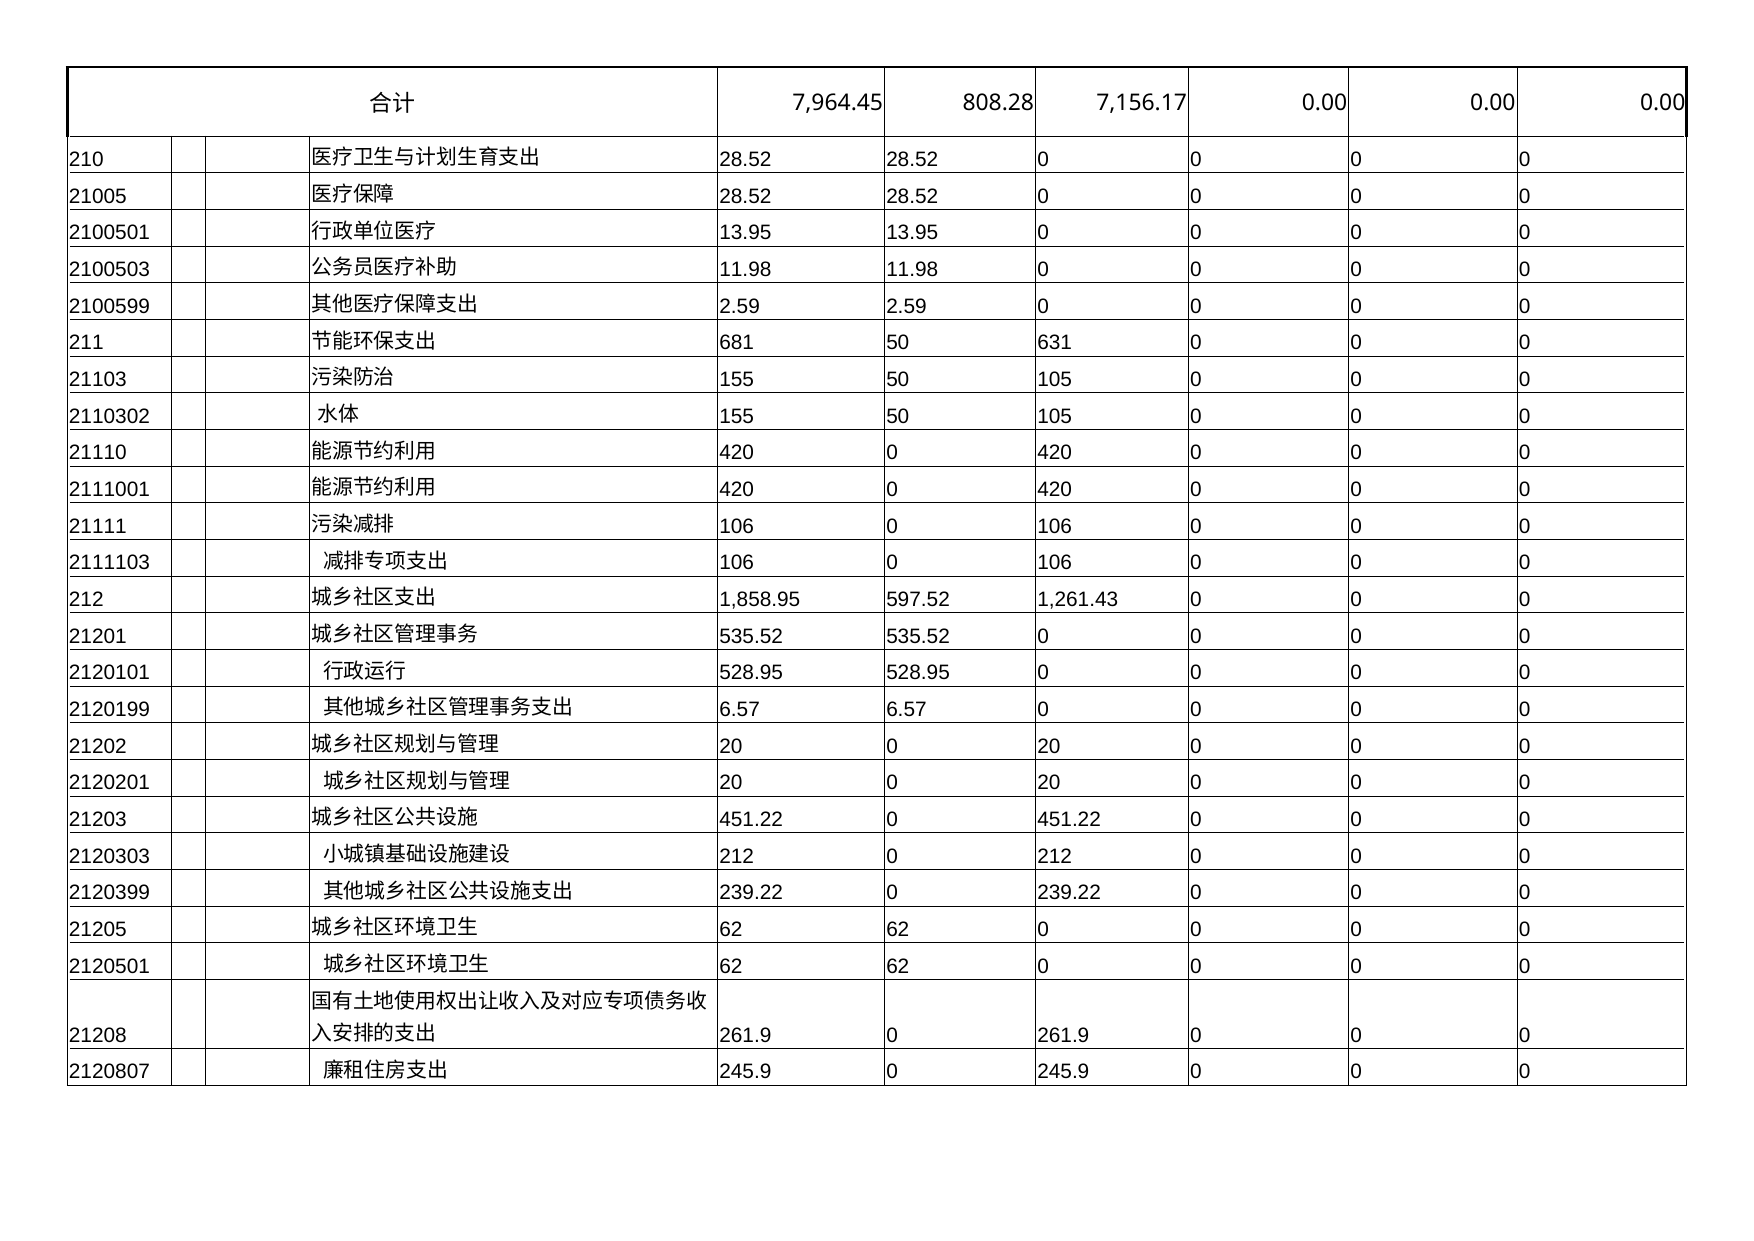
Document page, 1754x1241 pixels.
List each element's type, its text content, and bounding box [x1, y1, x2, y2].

table_cell 62 [885, 943, 1035, 979]
table_cell [206, 797, 309, 832]
table_cell 420 [718, 467, 884, 502]
table_cell 106 [1036, 503, 1188, 539]
table_cell [206, 503, 309, 539]
table_cell 2120501 [68, 942, 171, 979]
table_cell [206, 467, 309, 502]
table_cell 公务员医疗补助 [310, 247, 717, 282]
table_cell 0 [1518, 796, 1686, 832]
table_cell 0 [1518, 136, 1686, 172]
table_cell 0 [1189, 503, 1348, 539]
table_cell 0 [1189, 797, 1348, 832]
table_cell [206, 393, 309, 429]
table_cell 2120303 [68, 832, 171, 869]
table_cell 21205 [68, 906, 171, 942]
table_cell 28.52 [885, 137, 1035, 172]
table_cell 681 [718, 320, 884, 356]
table_cell [206, 833, 309, 869]
table_cell 21202 [68, 722, 171, 759]
table_cell 0 [1349, 907, 1517, 942]
table_cell [206, 320, 309, 356]
table_cell [172, 247, 205, 282]
table_cell [206, 540, 309, 576]
table_cell 0 [1349, 173, 1517, 209]
table_cell 2111103 [68, 539, 171, 576]
table_cell 2120807 [68, 1048, 171, 1085]
table_cell [172, 833, 205, 869]
table_cell 0 [1189, 723, 1348, 759]
table_cell 13.95 [885, 210, 1035, 246]
table_cell 0 [1518, 356, 1686, 392]
table_cell 0 [885, 760, 1035, 796]
table_cell [206, 430, 309, 466]
table_cell 0 [1036, 907, 1188, 942]
table_cell 0 [1518, 759, 1686, 796]
table_cell 0 [1036, 650, 1188, 686]
table_cell 212 [1036, 833, 1188, 869]
table_cell 528.95 [718, 650, 884, 686]
table_cell 0 [1518, 906, 1686, 942]
table_cell 0 [1189, 357, 1348, 392]
table_cell 0 [1518, 539, 1686, 576]
table_cell 0 [1518, 319, 1686, 356]
table_cell [172, 870, 205, 906]
table_cell 0 [1189, 833, 1348, 869]
table_cell 0 [1189, 577, 1348, 612]
table_cell 0 [1189, 137, 1348, 172]
table_cell 0 [1518, 502, 1686, 539]
table_cell 0 [1518, 1048, 1686, 1085]
table_cell 0 [1189, 320, 1348, 356]
table_cell 行政单位医疗 [310, 210, 717, 246]
table_cell 国有土地使用权出让收入及对应专项债务收入安排的支出 [310, 980, 717, 1048]
table_cell 28.52 [885, 173, 1035, 209]
table_cell 医疗卫生与计划生育支出 [310, 137, 717, 172]
table_cell 小城镇基础设施建设 [310, 833, 717, 869]
table_cell 0 [1189, 650, 1348, 686]
table_cell 21201 [68, 612, 171, 649]
table_cell 210 [68, 137, 171, 172]
table_cell 0.00 [1189, 68, 1348, 136]
table_cell 0 [1349, 943, 1517, 979]
table_cell 0 [1349, 320, 1517, 356]
table_cell 0 [1349, 540, 1517, 576]
table_cell 合计 [69, 68, 717, 136]
table_cell [206, 357, 309, 392]
table_cell 535.52 [718, 613, 884, 649]
table_cell 0 [1349, 247, 1517, 282]
table_cell 0 [1349, 980, 1517, 1048]
table_cell 0 [1518, 612, 1686, 649]
table_cell 0 [885, 870, 1035, 906]
table_cell 0 [885, 723, 1035, 759]
table_cell [206, 613, 309, 649]
table_cell 0 [1518, 869, 1686, 906]
table_cell 减排专项支出 [310, 540, 717, 576]
table_cell 0 [885, 503, 1035, 539]
table_cell 6.57 [885, 687, 1035, 722]
table_cell 城乡社区支出 [310, 577, 717, 612]
table_cell 能源节约利用 [310, 467, 717, 502]
table_cell 261.9 [1036, 980, 1188, 1048]
table_cell 0 [1349, 467, 1517, 502]
table_cell 20 [1036, 760, 1188, 796]
table_cell 0 [1518, 172, 1686, 209]
table_cell 城乡社区管理事务 [310, 613, 717, 649]
table_cell 0 [1036, 173, 1188, 209]
table_cell 2110302 [68, 392, 171, 429]
table_cell 医疗保障 [310, 173, 717, 209]
table_cell [172, 797, 205, 832]
table_cell 0 [1189, 943, 1348, 979]
table_cell [206, 760, 309, 796]
table_cell 0 [1349, 577, 1517, 612]
table_cell 0 [1189, 540, 1348, 576]
table_cell 7,156.17 [1036, 68, 1188, 136]
table_cell 2120101 [68, 649, 171, 686]
table_cell 城乡社区规划与管理 [310, 723, 717, 759]
table_cell 0 [1349, 760, 1517, 796]
table_cell [206, 577, 309, 612]
table_cell 21111 [68, 502, 171, 539]
table_cell 0 [1518, 576, 1686, 612]
table_cell 0 [885, 980, 1035, 1048]
table_cell [172, 173, 205, 209]
table_cell 106 [718, 503, 884, 539]
table_cell 21005 [68, 172, 171, 209]
table_cell [206, 870, 309, 906]
table_cell 0 [1189, 393, 1348, 429]
table_cell 7,964.45 [718, 68, 884, 136]
table_cell 1,858.95 [718, 577, 884, 612]
table_cell 597.52 [885, 577, 1035, 612]
table_cell 50 [885, 320, 1035, 356]
table_cell 261.9 [718, 980, 884, 1048]
table_cell 2100599 [68, 282, 171, 319]
table_cell 0 [1518, 722, 1686, 759]
table_cell [206, 723, 309, 759]
table_cell [206, 173, 309, 209]
table_cell 0 [1518, 466, 1686, 502]
table_cell 0 [1349, 613, 1517, 649]
table_cell 2111001 [68, 466, 171, 502]
table_cell 28.52 [718, 137, 884, 172]
table_cell 20 [718, 723, 884, 759]
table_cell 50 [885, 393, 1035, 429]
table_cell 0 [1349, 393, 1517, 429]
table_cell [172, 650, 205, 686]
table_cell 0 [1189, 247, 1348, 282]
table_cell 0 [1036, 283, 1188, 319]
table_cell 0 [1349, 430, 1517, 466]
table_cell 0 [1349, 723, 1517, 759]
table_cell 11.98 [718, 247, 884, 282]
table_cell 451.22 [718, 797, 884, 832]
table_cell 0 [885, 797, 1035, 832]
table_cell [172, 613, 205, 649]
table_cell [172, 687, 205, 722]
table_cell 528.95 [885, 650, 1035, 686]
table_cell 28.52 [718, 173, 884, 209]
table_cell 105 [1036, 357, 1188, 392]
table_cell 21208 [68, 979, 171, 1048]
table_cell 21103 [68, 356, 171, 392]
table_cell 0 [1349, 650, 1517, 686]
table_cell 155 [718, 357, 884, 392]
table_cell 0 [1518, 429, 1686, 466]
table_cell [206, 247, 309, 282]
table_cell 20 [718, 760, 884, 796]
table_cell 0 [1189, 283, 1348, 319]
table_cell 535.52 [885, 613, 1035, 649]
table_cell 0 [1349, 137, 1517, 172]
table_cell 62 [718, 907, 884, 942]
table_cell 0 [1036, 687, 1188, 722]
table_cell [172, 503, 205, 539]
table_cell 0 [1518, 246, 1686, 282]
table_cell [206, 210, 309, 246]
table_cell 其他城乡社区管理事务支出 [310, 687, 717, 722]
table_cell 2100503 [68, 246, 171, 282]
table_cell [172, 980, 205, 1048]
table_cell 0 [1518, 209, 1686, 246]
table_cell 0 [1349, 503, 1517, 539]
table_cell 0 [1518, 649, 1686, 686]
table_cell 106 [1036, 540, 1188, 576]
table_cell 0 [1189, 870, 1348, 906]
table_cell 0 [885, 833, 1035, 869]
table_cell [172, 577, 205, 612]
table_cell 城乡社区环境卫生 [310, 943, 717, 979]
table_cell 106 [718, 540, 884, 576]
table_cell 2120399 [68, 869, 171, 906]
table_cell 0 [885, 540, 1035, 576]
table_cell [172, 210, 205, 246]
table_cell [206, 1049, 309, 1085]
table_cell 其他医疗保障支出 [310, 283, 717, 319]
table_cell [172, 467, 205, 502]
table_cell 0.00 [1518, 68, 1685, 136]
table_cell 62 [885, 907, 1035, 942]
table_cell 0 [1036, 137, 1188, 172]
table_cell 0 [1189, 687, 1348, 722]
table_cell [206, 943, 309, 979]
table_cell 0 [1349, 687, 1517, 722]
table_cell 0 [1036, 943, 1188, 979]
table_cell 0 [1189, 760, 1348, 796]
table_cell 0 [1189, 1049, 1348, 1085]
table_cell 420 [1036, 430, 1188, 466]
table_cell [172, 320, 205, 356]
table_cell 21110 [68, 429, 171, 466]
table_cell 0 [1189, 980, 1348, 1048]
table_cell [172, 907, 205, 942]
table_cell 420 [718, 430, 884, 466]
table_cell [172, 430, 205, 466]
table_cell 62 [718, 943, 884, 979]
table_cell 城乡社区公共设施 [310, 797, 717, 832]
table_cell 0 [1518, 832, 1686, 869]
table_cell 2120201 [68, 759, 171, 796]
table_cell [206, 283, 309, 319]
table_cell 0 [1189, 173, 1348, 209]
table_cell [206, 687, 309, 722]
table_cell 0 [1189, 613, 1348, 649]
table_cell 0 [1349, 210, 1517, 246]
table_cell 城乡社区环境卫生 [310, 907, 717, 942]
table_cell 0 [1349, 1049, 1517, 1085]
table_cell 0 [1189, 210, 1348, 246]
table_cell 245.9 [1036, 1049, 1188, 1085]
table_cell 245.9 [718, 1049, 884, 1085]
table_cell 631 [1036, 320, 1188, 356]
table_cell 0 [1349, 283, 1517, 319]
table_cell 21203 [68, 796, 171, 832]
table_cell 廉租住房支出 [310, 1049, 717, 1085]
table_cell 239.22 [1036, 870, 1188, 906]
table_cell 0 [1189, 467, 1348, 502]
table_cell 0 [1189, 907, 1348, 942]
table_cell 20 [1036, 723, 1188, 759]
table_cell 0 [1036, 613, 1188, 649]
table_cell 2.59 [885, 283, 1035, 319]
table_cell 2100501 [68, 209, 171, 246]
table_cell [172, 760, 205, 796]
table_cell [172, 357, 205, 392]
table_cell 0 [885, 467, 1035, 502]
table_cell [206, 980, 309, 1048]
table_cell 0 [1349, 797, 1517, 832]
table_cell [172, 1049, 205, 1085]
table_cell 0 [1518, 282, 1686, 319]
table_cell 2.59 [718, 283, 884, 319]
table_cell 13.95 [718, 210, 884, 246]
table_cell 212 [718, 833, 884, 869]
table_cell 污染防治 [310, 357, 717, 392]
table_cell [172, 283, 205, 319]
table_cell 105 [1036, 393, 1188, 429]
table_cell 0 [1349, 833, 1517, 869]
table_cell 0 [1349, 357, 1517, 392]
table_cell 0 [1518, 942, 1686, 979]
table_cell 污染减排 [310, 503, 717, 539]
table_cell [172, 943, 205, 979]
table_cell 2120199 [68, 686, 171, 722]
table_cell 211 [68, 319, 171, 356]
table_cell [172, 393, 205, 429]
table_cell 808.28 [885, 68, 1035, 136]
table_cell 155 [718, 393, 884, 429]
table_cell 0 [1189, 430, 1348, 466]
table_cell 其他城乡社区公共设施支出 [310, 870, 717, 906]
table_cell 0.00 [1349, 68, 1517, 136]
table_cell 6.57 [718, 687, 884, 722]
table_cell 1,261.43 [1036, 577, 1188, 612]
table_cell 11.98 [885, 247, 1035, 282]
table_cell 0 [1518, 686, 1686, 722]
table_cell [206, 907, 309, 942]
table_cell 节能环保支出 [310, 320, 717, 356]
table_cell [172, 137, 205, 172]
table_cell 0 [1518, 979, 1686, 1048]
table_cell [172, 723, 205, 759]
table_cell 0 [885, 430, 1035, 466]
table_cell [206, 650, 309, 686]
table_cell 0 [1349, 870, 1517, 906]
table_cell 50 [885, 357, 1035, 392]
table_cell [206, 137, 309, 172]
table_cell [172, 540, 205, 576]
table_cell 0 [1036, 210, 1188, 246]
table_cell 451.22 [1036, 797, 1188, 832]
table_cell 0 [1518, 392, 1686, 429]
table_cell 行政运行 [310, 650, 717, 686]
table_cell 212 [68, 576, 171, 612]
table_cell 0 [1036, 247, 1188, 282]
table_cell 239.22 [718, 870, 884, 906]
table_cell 城乡社区规划与管理 [310, 760, 717, 796]
table_cell 0 [885, 1049, 1035, 1085]
table_cell 能源节约利用 [310, 430, 717, 466]
table_cell 水体 [310, 393, 717, 429]
table_cell 420 [1036, 467, 1188, 502]
